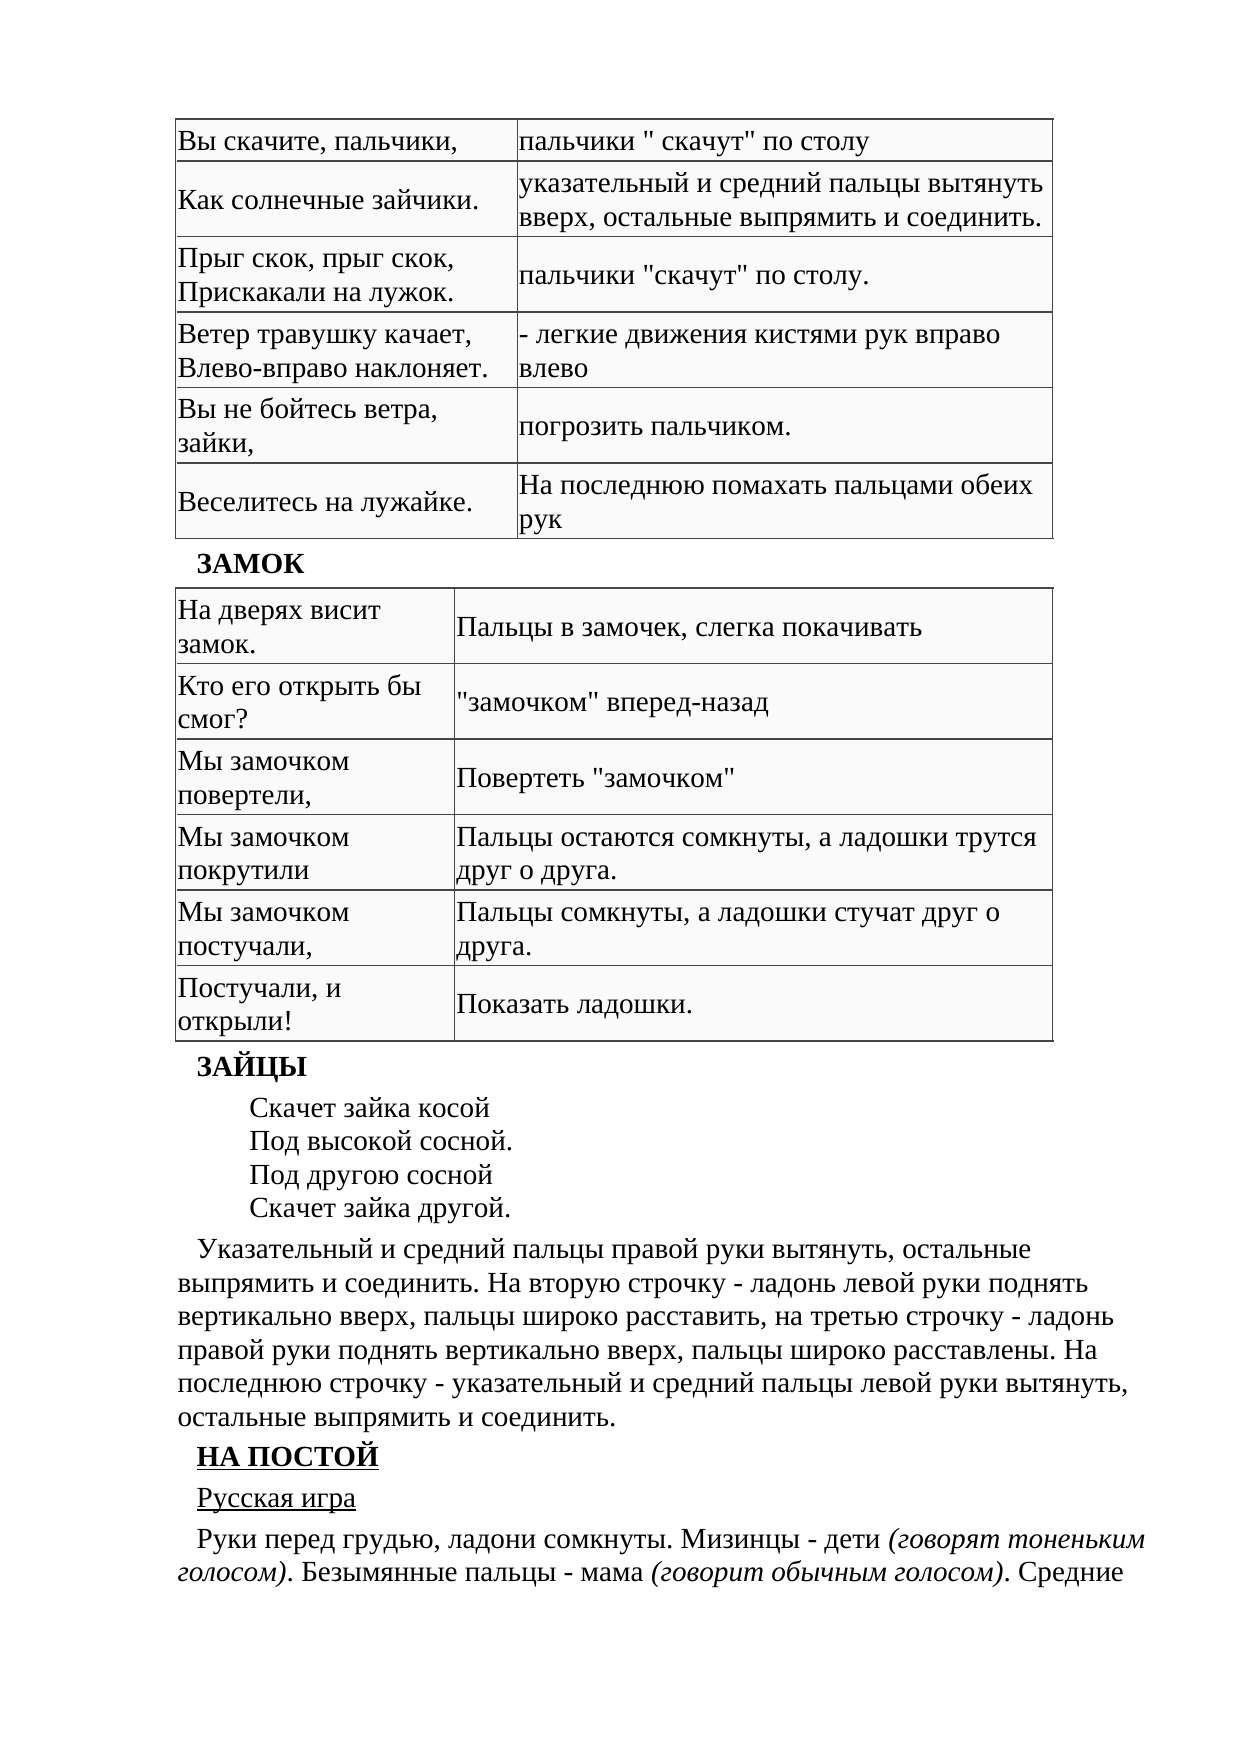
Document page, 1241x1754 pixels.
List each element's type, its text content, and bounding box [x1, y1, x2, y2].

text Скачет зайка косой [249, 1090, 1080, 1123]
table_cell На последнюю помахать пальцами обеих рук [518, 464, 1052, 538]
table_cell Показать ладошки. [455, 966, 1052, 1040]
text ЗАЙЦЫ [177, 1049, 1152, 1083]
table_cell - легкие движения кистями рук вправо влево [518, 313, 1052, 387]
table_cell Пальцы остаются сомкнуты, а ладошки трутся друг о друга. [455, 815, 1052, 889]
table_cell указательный и средний пальцы вытянуть вверх, остальные выпрямить и соединить. [518, 162, 1052, 236]
table_cell Мы замочком постучали, [176, 890, 454, 965]
table_cell Прыг скок, прыг скок, Прискакали на лужок. [176, 237, 517, 311]
text Указательный и средний пальцы правой руки вытянуть, остальные выпрямить и соединить. На вторую строчку - ладонь левой руки поднять вертикально вверх, пальцы широко расставить, на третью строчку - ладонь правой руки поднять вертикально вверх, пальцы широко расставлены. На последнюю строчку - указательный и средний пальцы левой руки вытянуть, остальные выпрямить и соединить. [177, 1231, 1152, 1432]
table_cell Кто его открыть бы смог? [176, 664, 454, 738]
table_cell Мы замочком покрутили [176, 815, 454, 889]
table_cell пальчики " скачут" по столу [518, 120, 1052, 160]
table_cell пальчики "скачут" по столу. [518, 237, 1052, 311]
text ЗАМОК [177, 546, 1152, 580]
table_header На дверях висит замок. [176, 589, 454, 663]
text НА ПОСТОЙ [177, 1439, 1152, 1473]
table_cell Как солнечные зайчики. [176, 161, 517, 236]
table_cell "замочком" вперед-назад [455, 664, 1052, 738]
table_cell Мы замочком повертели, [176, 739, 454, 814]
text Под высокой сосной. [249, 1123, 1080, 1157]
table_cell погрозить пальчиком. [518, 388, 1052, 462]
table_header Пальцы в замочек, слегка покачивать [455, 589, 1052, 663]
text Под другою сосной [249, 1157, 1080, 1190]
table_cell Пальцы сомкнуты, а ладошки стучат друг о друга. [455, 891, 1052, 965]
table_cell Ветер травушку качает, Влево-вправо наклоняет. [176, 312, 517, 387]
table_cell Веселитесь на лужайке. [176, 463, 517, 538]
text Русская игра [177, 1480, 1152, 1514]
table_cell Вы не бойтесь ветра, зайки, [176, 388, 517, 462]
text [177, 1521, 1152, 1588]
table_cell Постучали, и открыли! [176, 966, 454, 1040]
table_cell Вы скачите, пальчики, [176, 120, 517, 160]
text Скачет зайка другой. [249, 1190, 1080, 1224]
table_cell Повертеть "замочком" [455, 740, 1052, 814]
